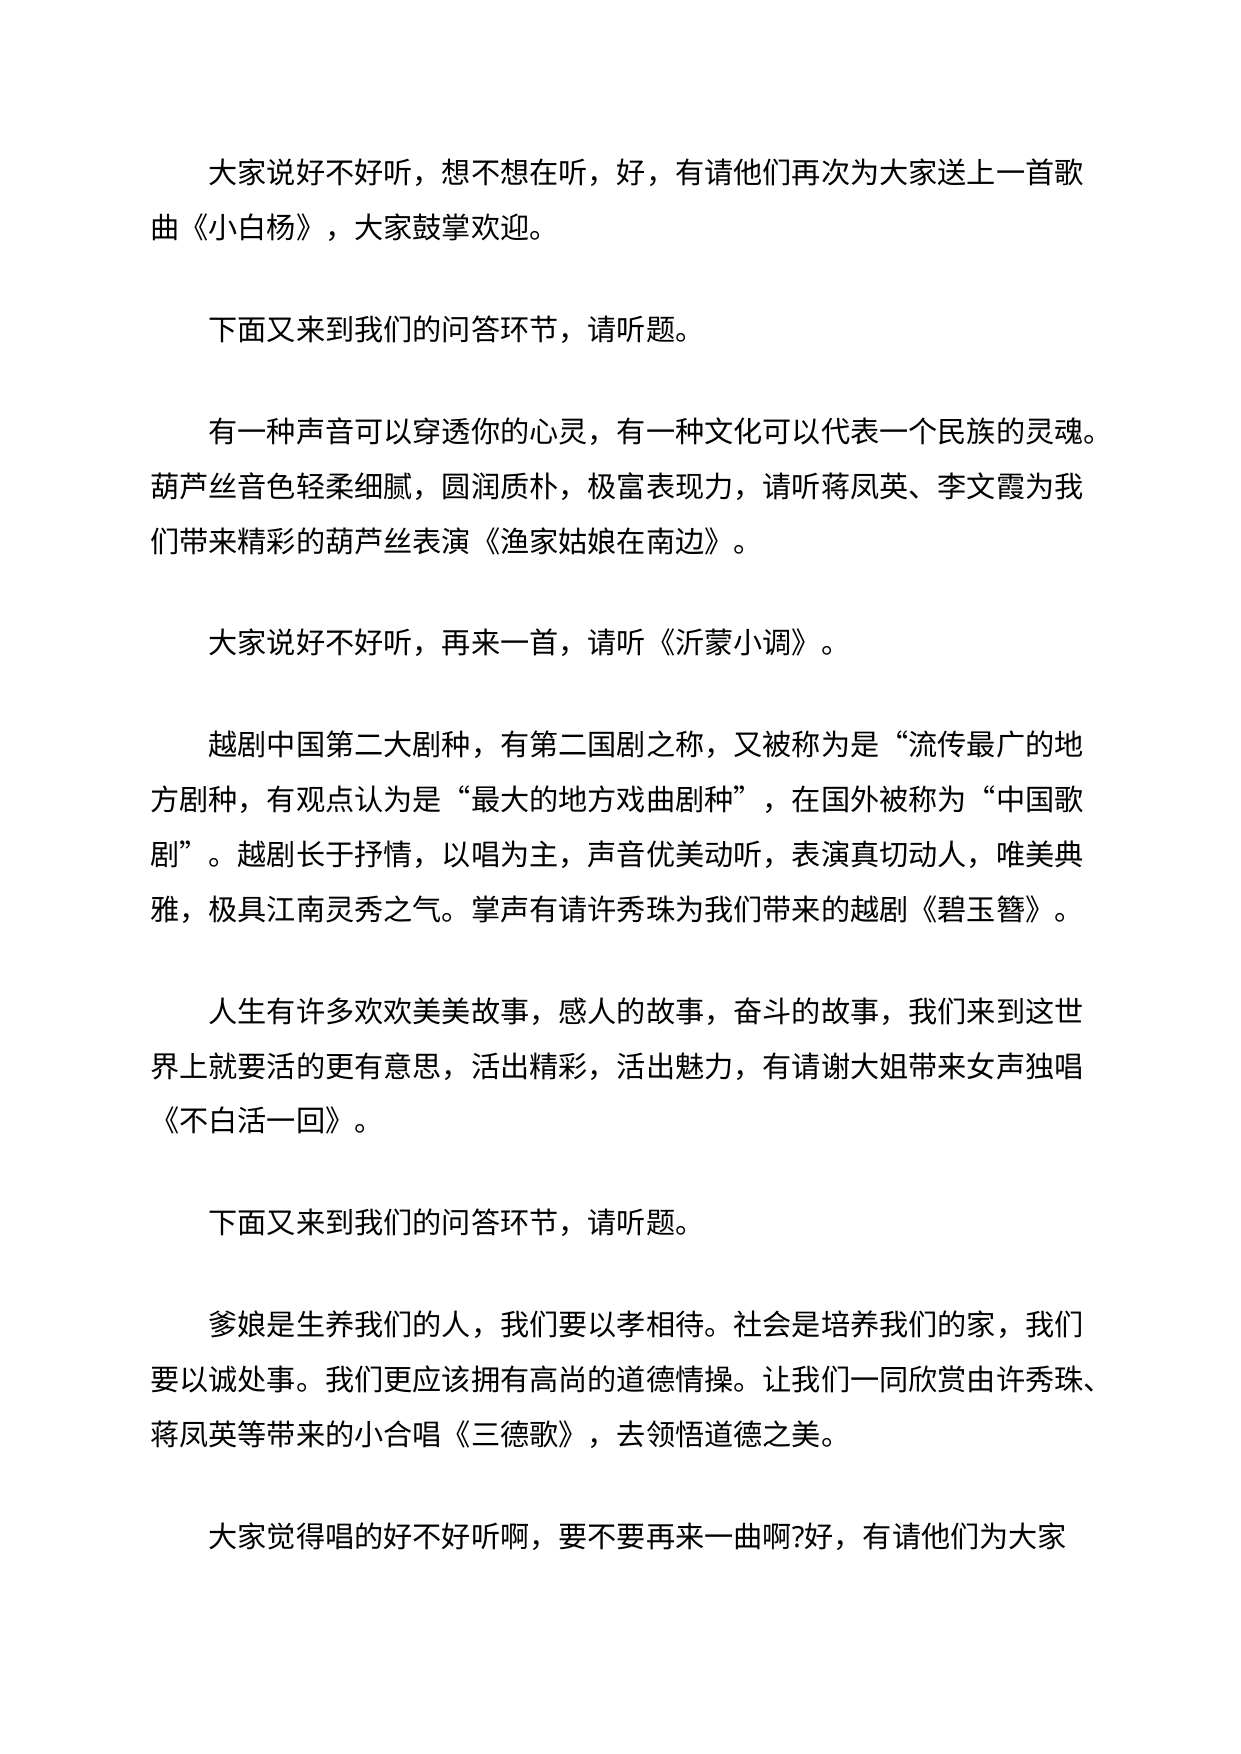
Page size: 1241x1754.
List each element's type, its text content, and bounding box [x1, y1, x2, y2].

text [150, 1513, 1090, 1556]
text 下面又来到我们的问答环节，请听题。 [150, 1200, 1090, 1242]
text 大家说好不好听，再来一首，请听《沂蒙小调》。 [150, 620, 1090, 662]
text 爹娘是生养我们的人，我们要以孝相待。社会是培养我们的家，我们要以诚处事。我们更应该拥有高尚的道德情操。让我们一同欣赏由许秀珠、蒋凤英等带来的小合唱《三德歌》，去领悟道德之美。 [150, 1302, 1090, 1454]
text 有一种声音可以穿透你的心灵，有一种文化可以代表一个民族的灵魂。葫芦丝音色轻柔细腻，圆润质朴，极富表现力，请听蒋凤英、李文霞为我们带来精彩的葫芦丝表演《渔家姑娘在南边》。 [150, 408, 1090, 561]
text 大家说好不好听，想不想在听，好，有请他们再次为大家送上一首歌曲《小白杨》，大家鼓掌欢迎。 [150, 150, 1090, 247]
text 越剧中国第二大剧种，有第二国剧之称，又被称为是“流传最广的地方剧种，有观点认为是“最大的地方戏曲剧种”，在国外被称为“中国歌剧”。越剧长于抒情，以唱为主，声音优美动听，表演真切动人，唯美典雅，极具江南灵秀之气。掌声有请许秀珠为我们带来的越剧《碧玉簪》。 [150, 722, 1090, 929]
text 下面又来到我们的问答环节，请听题。 [150, 307, 1090, 349]
text 人生有许多欢欢美美故事，感人的故事，奋斗的故事，我们来到这世界上就要活的更有意思，活出精彩，活出魅力，有请谢大姐带来女声独唱《不白活一回》。 [150, 988, 1090, 1140]
